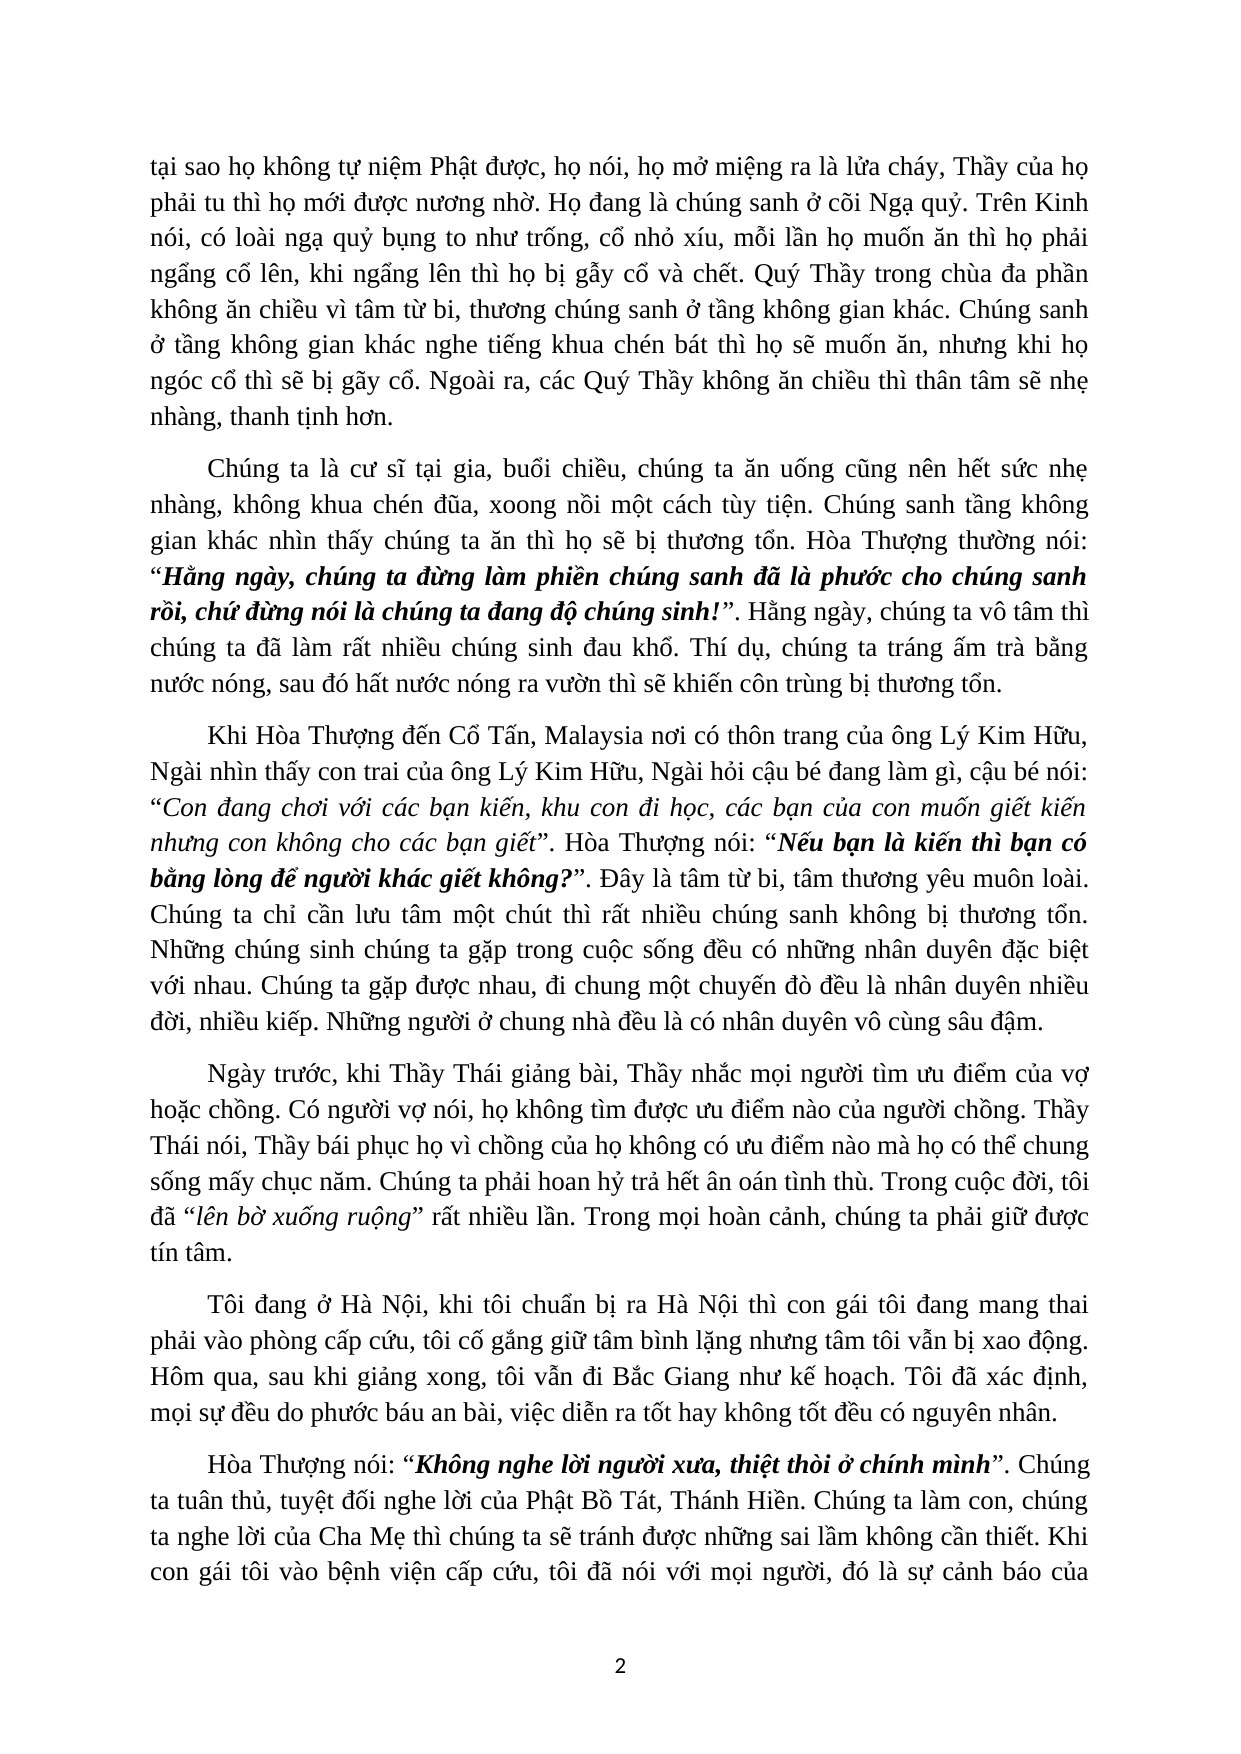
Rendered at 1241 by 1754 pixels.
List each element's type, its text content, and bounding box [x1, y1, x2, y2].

text Chúng ta là cư sĩ tại gia, buổi chiều, chúng ta ăn uống cũng nên hết sức nhẹ nhàng, không khua chén đũa, xoong nồi một cách tùy tiện. Chúng sanh tầng không gian khác nhìn thấy chúng ta ăn thì họ sẽ bị thương tổn. Hòa Thượng thường nói: “Hằng ngày, chúng ta đừng làm phiền chúng sanh đã là phước cho chúng sanh rồi, chứ đừng nói là chúng ta đang độ chúng sinh!”. Hằng ngày, chúng ta vô tâm thì chúng ta đã làm rất nhiều chúng sinh đau khổ. Thí dụ, chúng ta tráng ấm trà bằng nước nóng, sau đó hất nước nóng ra vườn thì sẽ khiến côn trùng bị thương tổn. [150, 452, 1090, 698]
text Khi Hòa Thượng đến Cổ Tấn, Malaysia nơi có thôn trang của ông Lý Kim Hữu, Ngài nhìn thấy con trai của ông Lý Kim Hữu, Ngài hỏi cậu bé đang làm gì, cậu bé nói: “Con đang chơi với các bạn kiến, khu con đi học, các bạn của con muốn giết kiến nhưng con không cho các bạn giết”. Hòa Thượng nói: “Nếu bạn là kiến thì bạn có bằng lòng để người khác giết không?”. Đây là tâm từ bi, tâm thương yêu muôn loài. Chúng ta chỉ cần lưu tâm một chút thì rất nhiều chúng sanh không bị thương tổn. Những chúng sinh chúng ta gặp trong cuộc sống đều có những nhân duyên đặc biệt với nhau. Chúng ta gặp được nhau, đi chung một chuyến đò đều là nhân duyên nhiều đời, nhiều kiếp. Những người ở chung nhà đều là có nhân duyên vô cùng sâu đậm. [150, 719, 1090, 1036]
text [150, 150, 1090, 431]
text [150, 1448, 1090, 1586]
text Ngày trước, khi Thầy Thái giảng bài, Thầy nhắc mọi người tìm ưu điểm của vợ hoặc chồng. Có người vợ nói, họ không tìm được ưu điểm nào của người chồng. Thầy Thái nói, Thầy bái phục họ vì chồng của họ không có ưu điểm nào mà họ có thể chung sống mấy chục năm. Chúng ta phải hoan hỷ trả hết ân oán tình thù. Trong cuộc đời, tôi đã “lên bờ xuống ruộng” rất nhiều lần. Trong mọi hoàn cảnh, chúng ta phải giữ được tín tâm. [150, 1057, 1090, 1267]
text Tôi đang ở Hà Nội, khi tôi chuẩn bị ra Hà Nội thì con gái tôi đang mang thai phải vào phòng cấp cứu, tôi cố gắng giữ tâm bình lặng nhưng tâm tôi vẫn bị xao động. Hôm qua, sau khi giảng xong, tôi vẫn đi Bắc Giang như kế hoạch. Tôi đã xác định, mọi sự đều do phước báu an bài, việc diễn ra tốt hay không tốt đều có nguyên nhân. [150, 1288, 1090, 1427]
